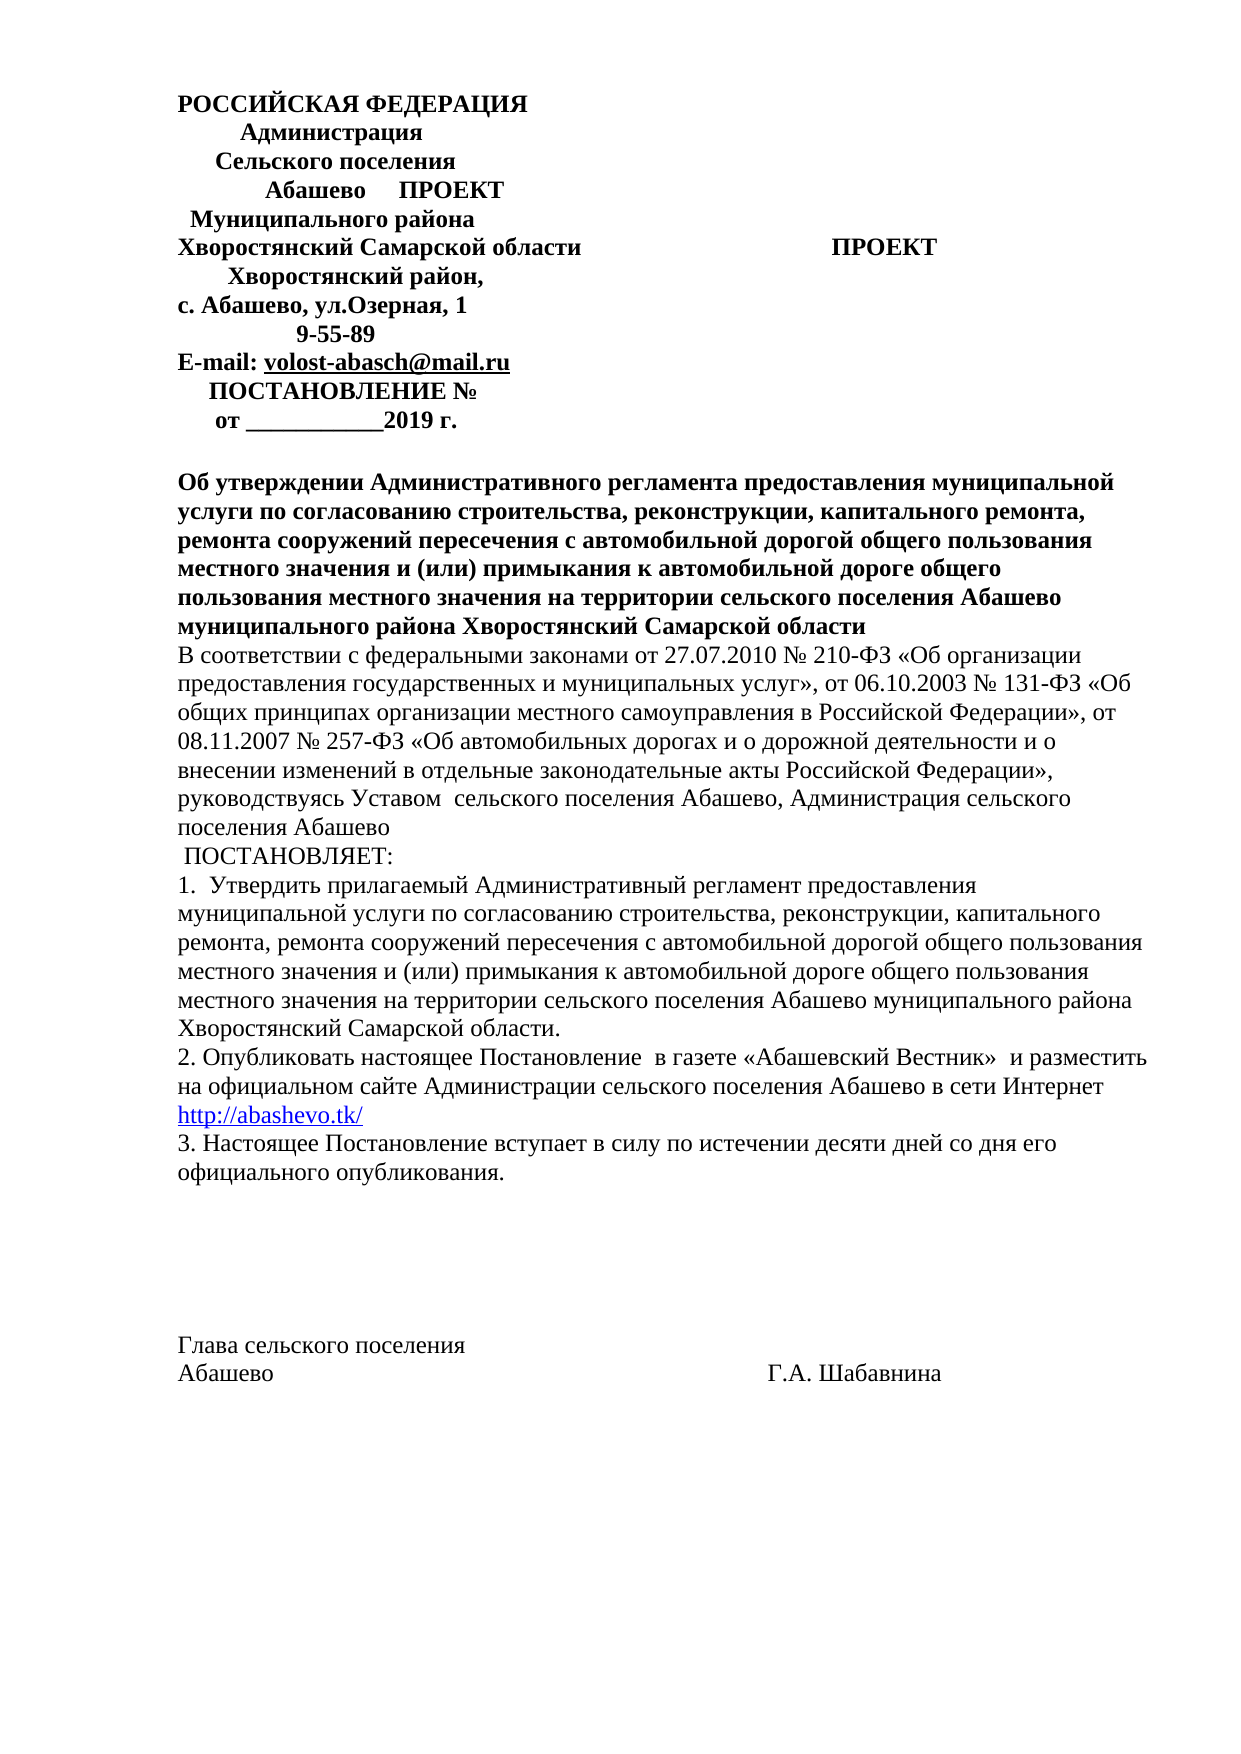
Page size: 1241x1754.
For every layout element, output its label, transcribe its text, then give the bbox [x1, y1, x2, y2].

title ПОСТАНОВЛЯЕТ: [177, 841, 1152, 870]
title 3. Настоящее Постановление вступает в силу по истечении десяти дней со дня его [177, 1128, 1152, 1157]
title Абашево Г.А. Шабавнина [177, 1358, 1152, 1387]
title Об утверждении Административного регламента предоставления муниципальной услуги по согласованию строительства, реконструкции, капитального ремонта, ремонта сооружений пересечения с автомобильной дорогой общего пользования местного значения и (или) примыкания к автомобильной дороге общего пользования местного значения на территории сельского поселения Абашево муниципального района Хворостянский Самарской области [177, 467, 1152, 640]
title от ___________2019 г. [177, 405, 1152, 434]
title Сельского поселения [177, 146, 1152, 175]
title 1. Утвердить прилагаемый Административный регламент предоставления муниципальной услуги по согласованию строительства, реконструкции, капитального ремонта, ремонта сооружений пересечения с автомобильной дорогой общего пользования местного значения и (или) примыкания к автомобильной дороге общего пользования местного значения на территории сельского поселения Абашево муниципального района Хворостянский Самарской области. [177, 870, 1152, 1042]
title РОССИЙСКАЯ ФЕДЕРАЦИЯ [177, 89, 1152, 117]
title Хворостянский Самарской области ПРОЕКТ [177, 232, 1152, 261]
title ПОСТАНОВЛЕНИЕ № [177, 376, 1152, 405]
title 2. Опубликовать настоящее Постановление в газете «Абашевский Вестник» и разместить на официальном сайте Администрации сельского поселения Абашево в сети Интернет http://abashevo.tk/ [177, 1042, 1152, 1128]
title В соответствии с федеральными законами от 27.07.2010 № 210-ФЗ «Об организации предоставления государственных и муниципальных услуг», от 06.10.2003 № 131-ФЗ «Об общих принципах организации местного самоуправления в Российской Федерации», от 08.11.2007 № 257-ФЗ «Об автомобильных дорогах и о дорожной деятельности и о внесении изменений в отдельные законодательные акты Российской Федерации», руководствуясь Уставом сельского поселения Абашево, Администрация сельского поселения Абашево [177, 640, 1152, 841]
title Абашево ПРОЕКТ [177, 175, 1152, 204]
title Администрация [177, 117, 1152, 146]
title с. Абашево, ул.Озерная, 1 [177, 290, 1152, 319]
title Хворостянский район, [177, 261, 1152, 290]
title Муниципального района [177, 204, 1152, 232]
title 9-55-89 [177, 319, 1152, 347]
title Глава сельского поселения [177, 1330, 1152, 1358]
title официального опубликования. [177, 1157, 1152, 1186]
title Е-mail: volost-abasch@mail.ru [177, 347, 1152, 376]
